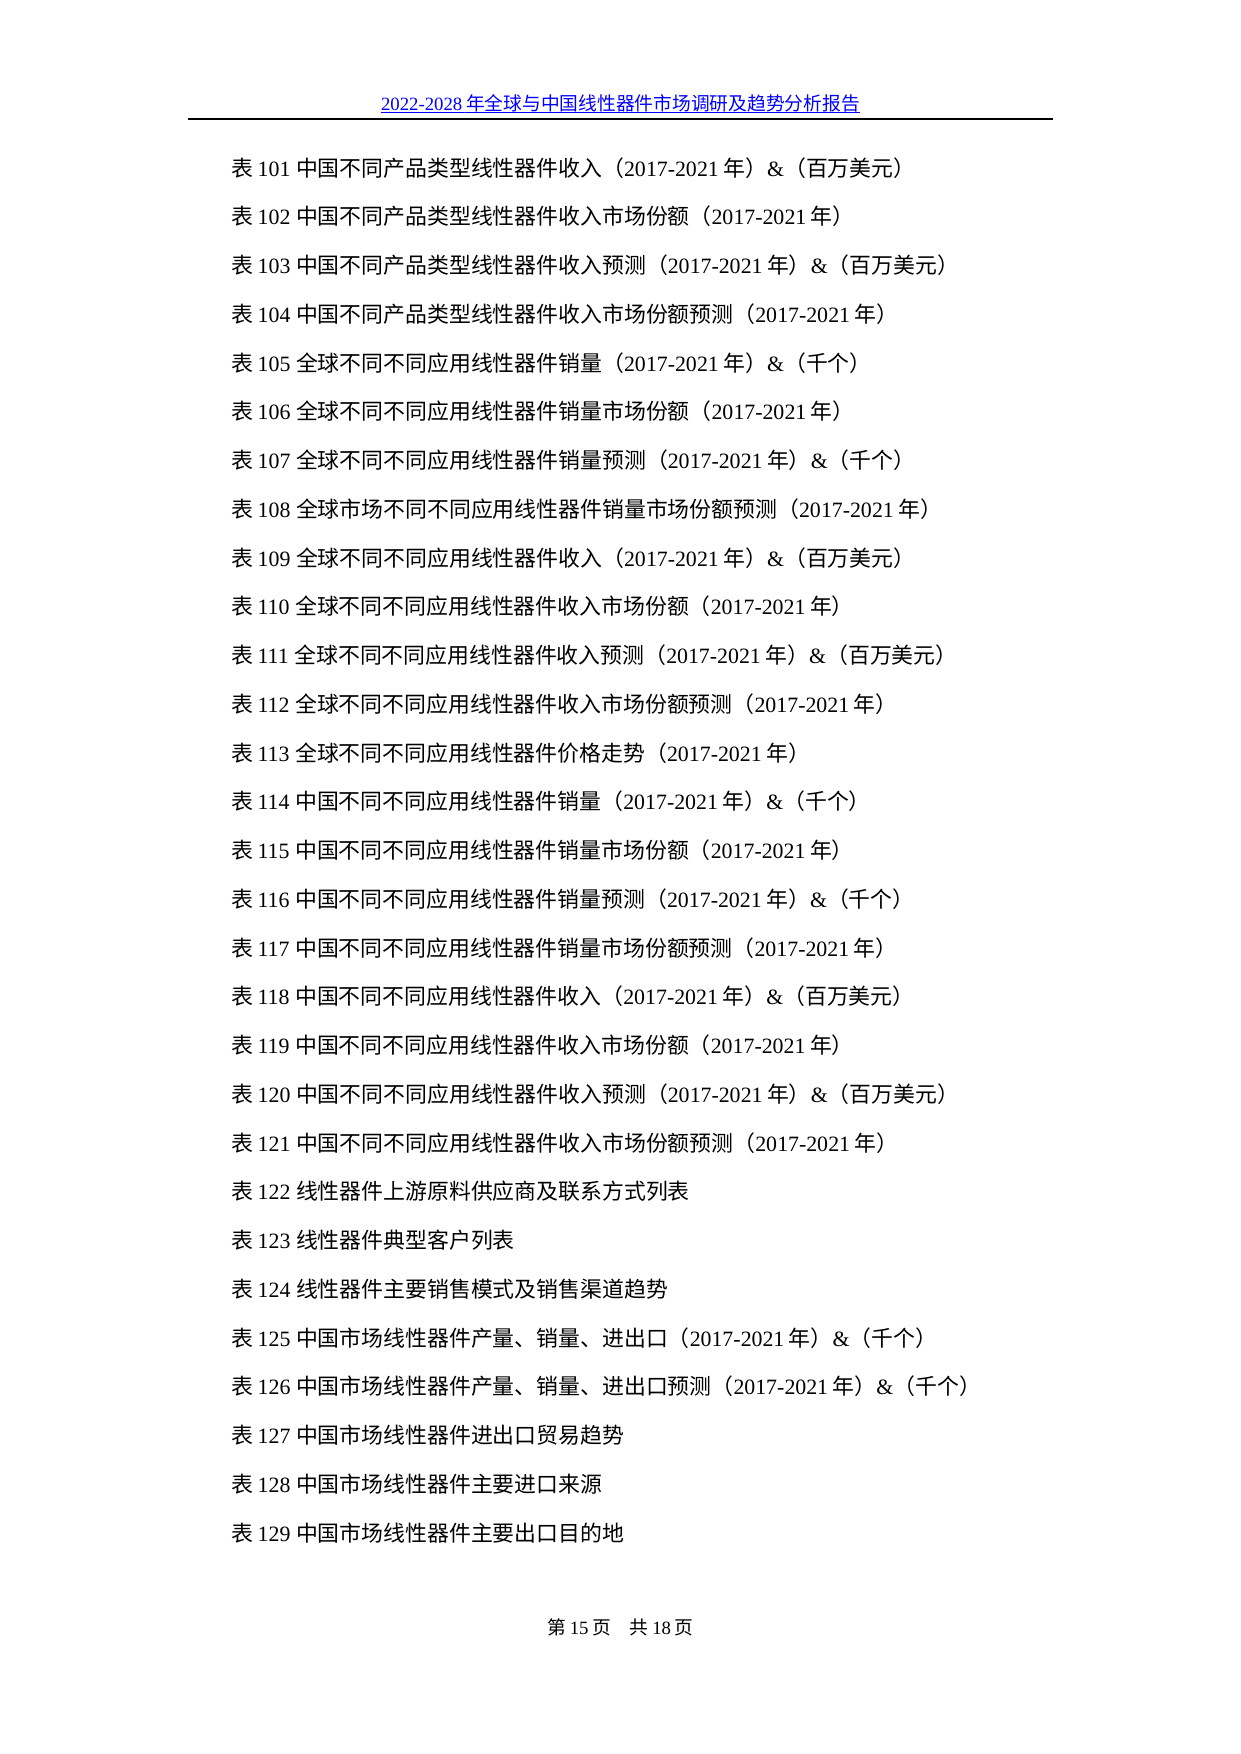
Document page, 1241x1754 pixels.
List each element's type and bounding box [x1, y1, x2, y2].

text [187, 150, 1053, 1548]
